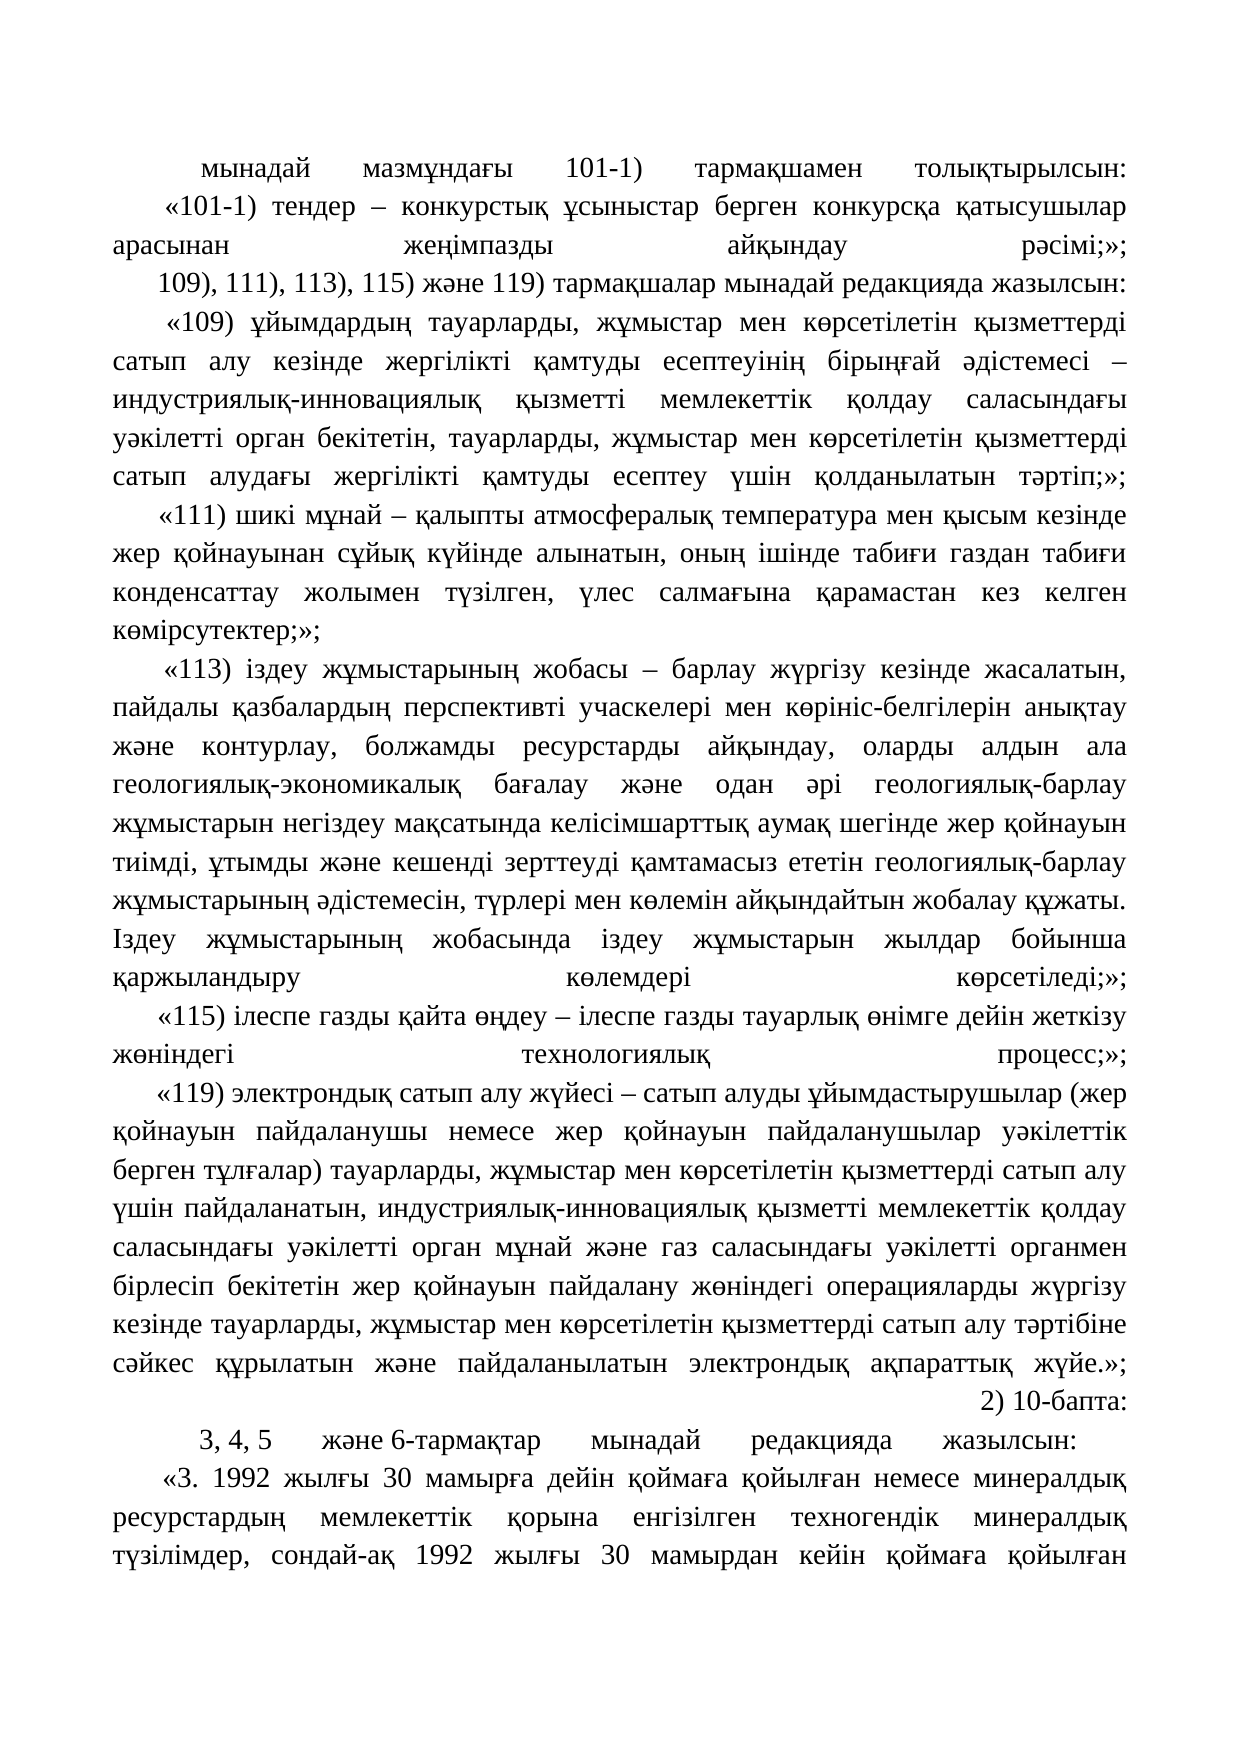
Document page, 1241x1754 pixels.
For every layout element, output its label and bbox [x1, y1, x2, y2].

text [112, 150, 1128, 1571]
